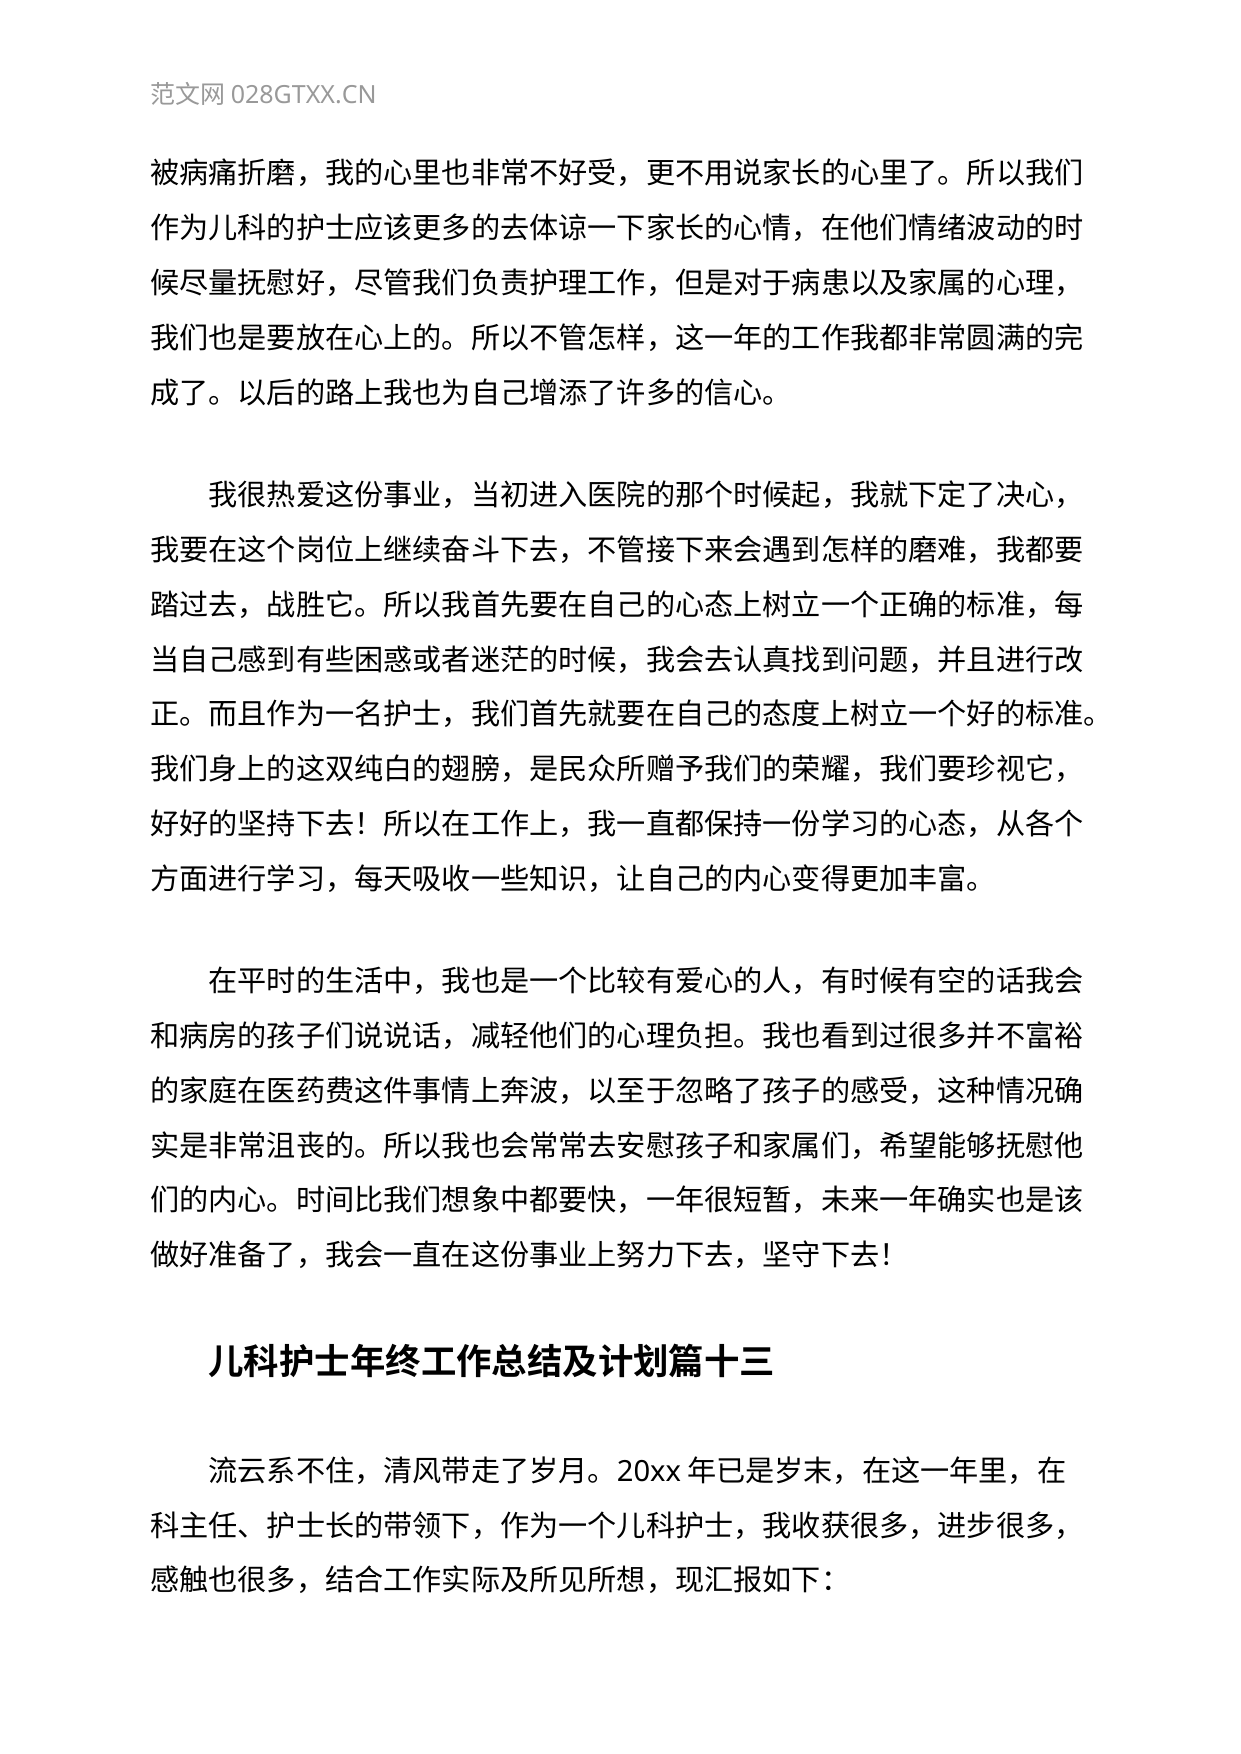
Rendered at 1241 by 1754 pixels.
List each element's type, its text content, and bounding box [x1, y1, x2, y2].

text 我很热爱这份事业，当初进入医院的那个时候起，我就下定了决心，我要在这个岗位上继续奋斗下去，不管接下来会遇到怎样的磨难，我都要踏过去，战胜它。所以我首先要在自己的心态上树立一个正确的标准，每当自己感到有些困惑或者迷茫的时候，我会去认真找到问题，并且进行改正。而且作为一名护士，我们首先就要在自己的态度上树立一个好的标准。我们身上的这双纯白的翅膀，是民众所赠予我们的荣耀，我们要珍视它，好好的坚持下去！所以在工作上，我一直都保持一份学习的心态，从各个方面进行学习，每天吸收一些知识，让自己的内心变得更加丰富。 [150, 471, 1090, 898]
text 在平时的生活中，我也是一个比较有爱心的人，有时候有空的话我会和病房的孩子们说说话，减轻他们的心理负担。我也看到过很多并不富裕的家庭在医药费这件事情上奔波，以至于忽略了孩子的感受，这种情况确实是非常沮丧的。所以我也会常常去安慰孩子和家属们，希望能够抚慰他们的内心。时间比我们想象中都要快，一年很短暂，未来一年确实也是该做好准备了，我会一直在这份事业上努力下去，坚守下去！ [150, 957, 1090, 1274]
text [150, 150, 1090, 412]
text 流云系不住，清风带走了岁月。20xx年已是岁末，在这一年里，在科主任、护士长的带领下，作为一个儿科护士，我收获很多，进步很多，感触也很多，结合工作实际及所见所想，现汇报如下： [150, 1447, 1090, 1599]
text 儿科护士年终工作总结及计划篇十三 [150, 1334, 1090, 1385]
